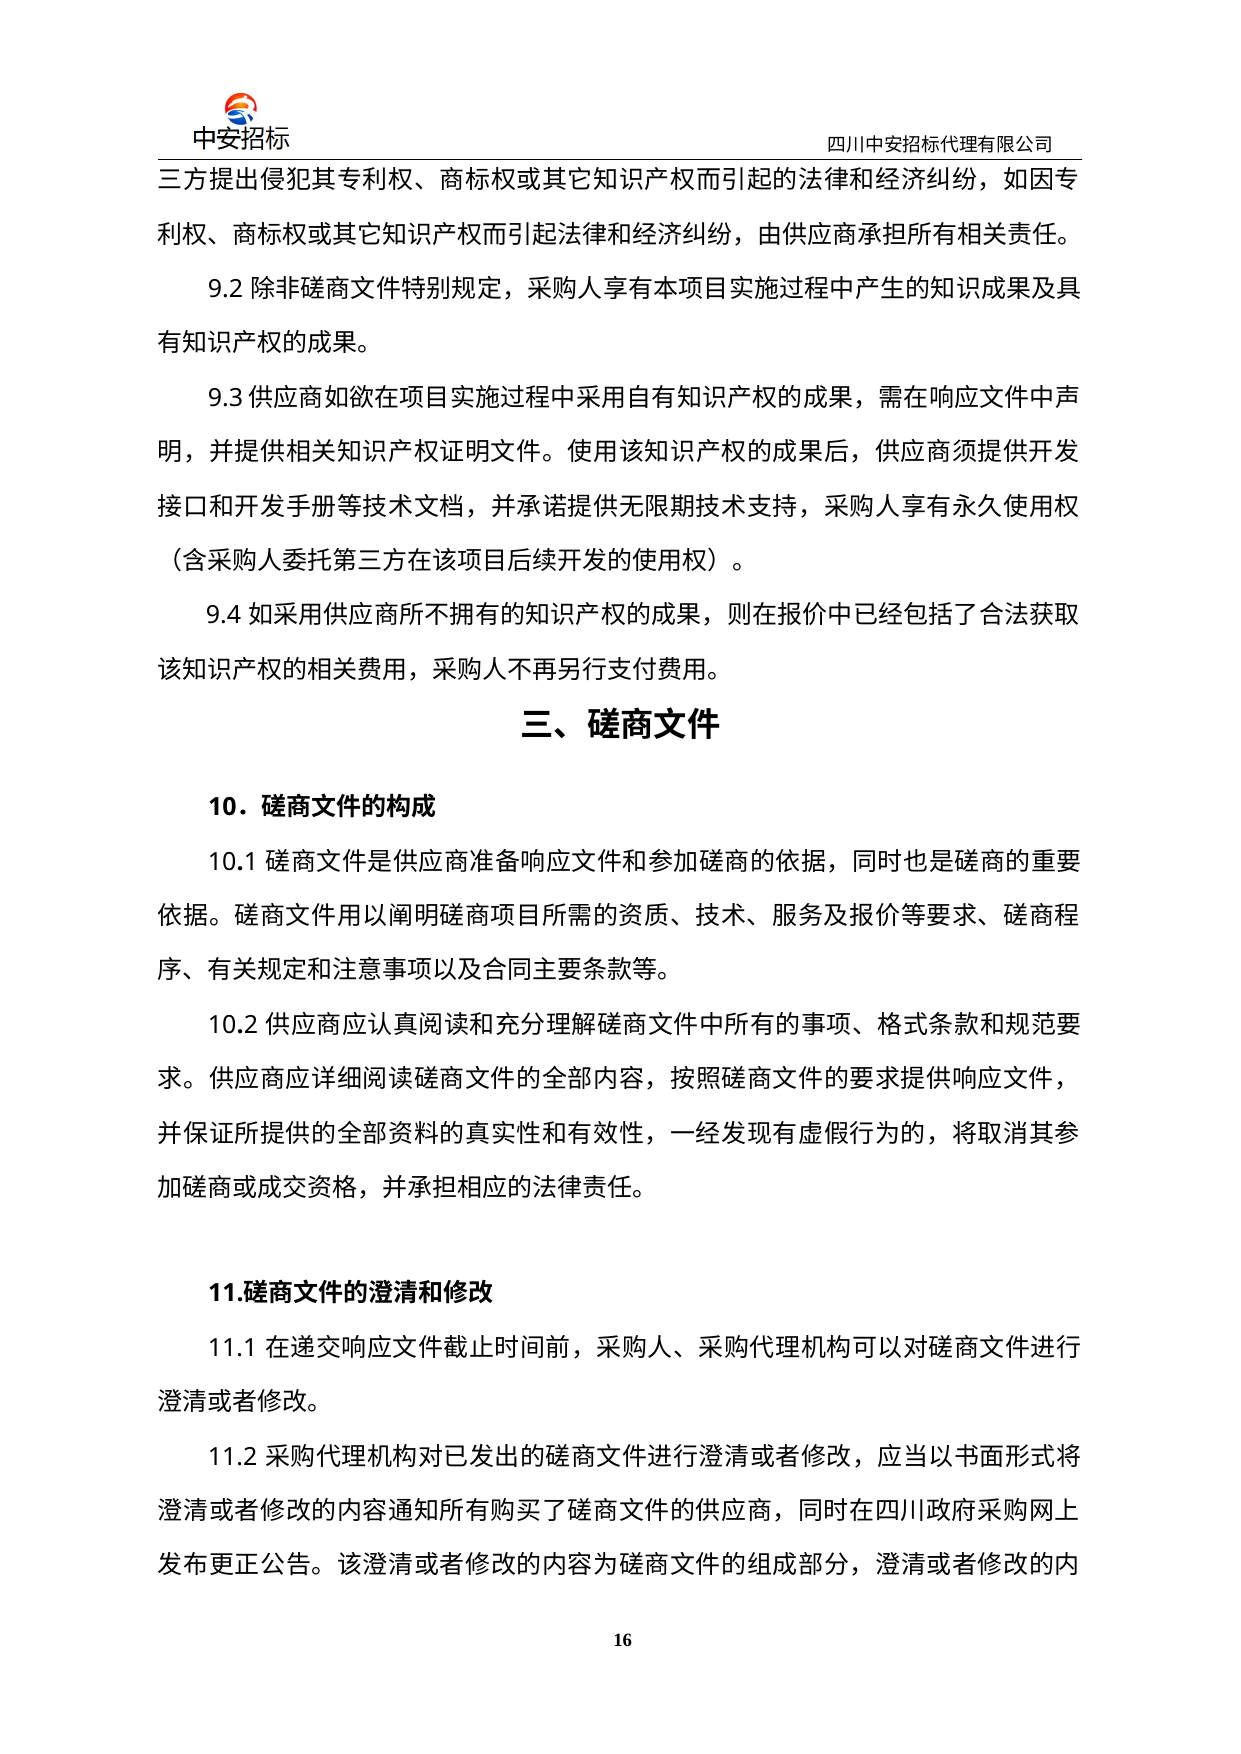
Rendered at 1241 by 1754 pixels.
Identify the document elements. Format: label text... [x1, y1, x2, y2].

subtitle 11.磋商文件的澄清和修改 [158, 1273, 1082, 1309]
subtitle 10．磋商文件的构成 [158, 787, 1082, 823]
text 10.1 磋商文件是供应商准备响应文件和参加磋商的依据，同时也是磋商的重要依据。磋商文件用以阐明磋商项目所需的资质、技术、服务及报价等要求、磋商程序、有关规定和注意事项以及合同主要条款等。 [158, 841, 1082, 986]
text 11.1 在递交响应文件截止时间前，采购人、采购代理机构可以对磋商文件进行澄清或者修改。 [158, 1327, 1082, 1418]
text 9.1供应商应保证在本项目中使用的任何服务（包括部分使用），不会产生因第三方提出侵犯其专利权、商标权或其它知识产权而引起的法律和经济纠纷，如因专利权、商标权或其它知识产权而引起法律和经济纠纷，由供应商承担所有相关责任。 [158, 160, 1082, 250]
text 9.2 除非磋商文件特别规定，采购人享有本项目实施过程中产生的知识成果及具有知识产权的成果。 [158, 268, 1082, 359]
picture [187, 88, 291, 152]
text 9.3供应商如欲在项目实施过程中采用自有知识产权的成果，需在响应文件中声明，并提供相关知识产权证明文件。使用该知识产权的成果后，供应商须提供开发接口和开发手册等技术文档，并承诺提供无限期技术支持，采购人享有永久使用权（含采购人委托第三方在该项目后续开发的使用权）。 [158, 377, 1082, 577]
subtitle 三、磋商文件 [158, 703, 1082, 745]
text 10.2 供应商应认真阅读和充分理解磋商文件中所有的事项、格式条款和规范要求。供应商应详细阅读磋商文件的全部内容，按照磋商文件的要求提供响应文件，并保证所提供的全部资料的真实性和有效性，一经发现有虚假行为的，将取消其参加磋商或成交资格，并承担相应的法律责任。 [158, 1004, 1082, 1204]
text 9.4 如采用供应商所不拥有的知识产权的成果，则在报价中已经包括了合法获取该知识产权的相关费用，采购人不再另行支付费用。 [158, 595, 1082, 685]
